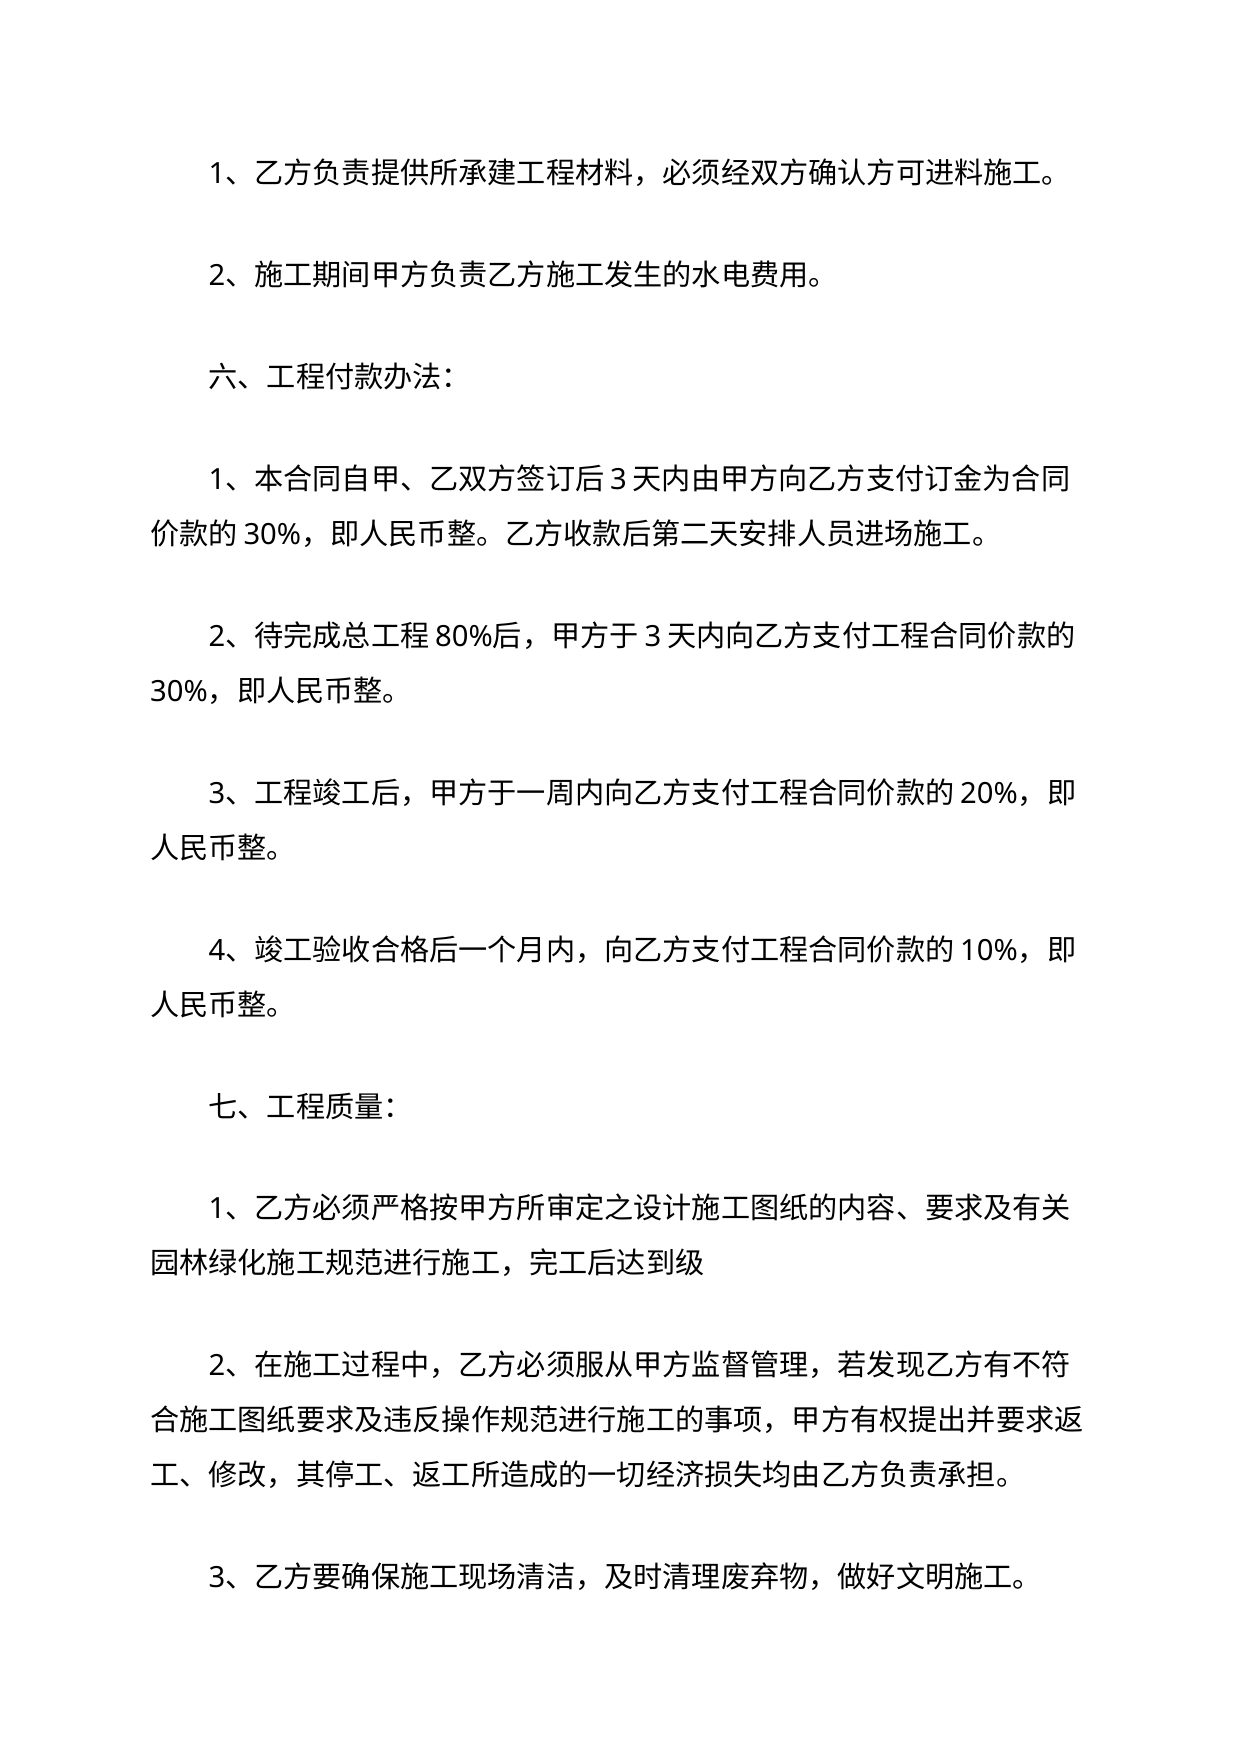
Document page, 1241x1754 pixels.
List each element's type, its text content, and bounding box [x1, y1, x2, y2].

text 3、乙方要确保施工现场清洁，及时清理废弃物，做好文明施工。 [150, 1553, 1090, 1596]
text 1、乙方必须严格按甲方所审定之设计施工图纸的内容、要求及有关园林绿化施工规范进行施工，完工后达到级 [150, 1185, 1090, 1282]
text 4、竣工验收合格后一个月内，向乙方支付工程合同价款的10%，即人民币整。 [150, 926, 1090, 1024]
text 2、在施工过程中，乙方必须服从甲方监督管理，若发现乙方有不符合施工图纸要求及违反操作规范进行施工的事项，甲方有权提出并要求返工、修改，其停工、返工所造成的一切经济损失均由乙方负责承担。 [150, 1342, 1090, 1494]
text 2、待完成总工程80%后，甲方于3天内向乙方支付工程合同价款的30%，即人民币整。 [150, 613, 1090, 710]
text 七、工程质量： [150, 1083, 1090, 1126]
text 六、工程付款办法： [150, 354, 1090, 396]
text 2、施工期间甲方负责乙方施工发生的水电费用。 [150, 252, 1090, 294]
text 1、乙方负责提供所承建工程材料，必须经双方确认方可进料施工。 [150, 150, 1090, 192]
text 3、工程竣工后，甲方于一周内向乙方支付工程合同价款的20%，即人民币整。 [150, 770, 1090, 867]
text 1、本合同自甲、乙双方签订后3天内由甲方向乙方支付订金为合同价款的30%，即人民币整。乙方收款后第二天安排人员进场施工。 [150, 456, 1090, 553]
